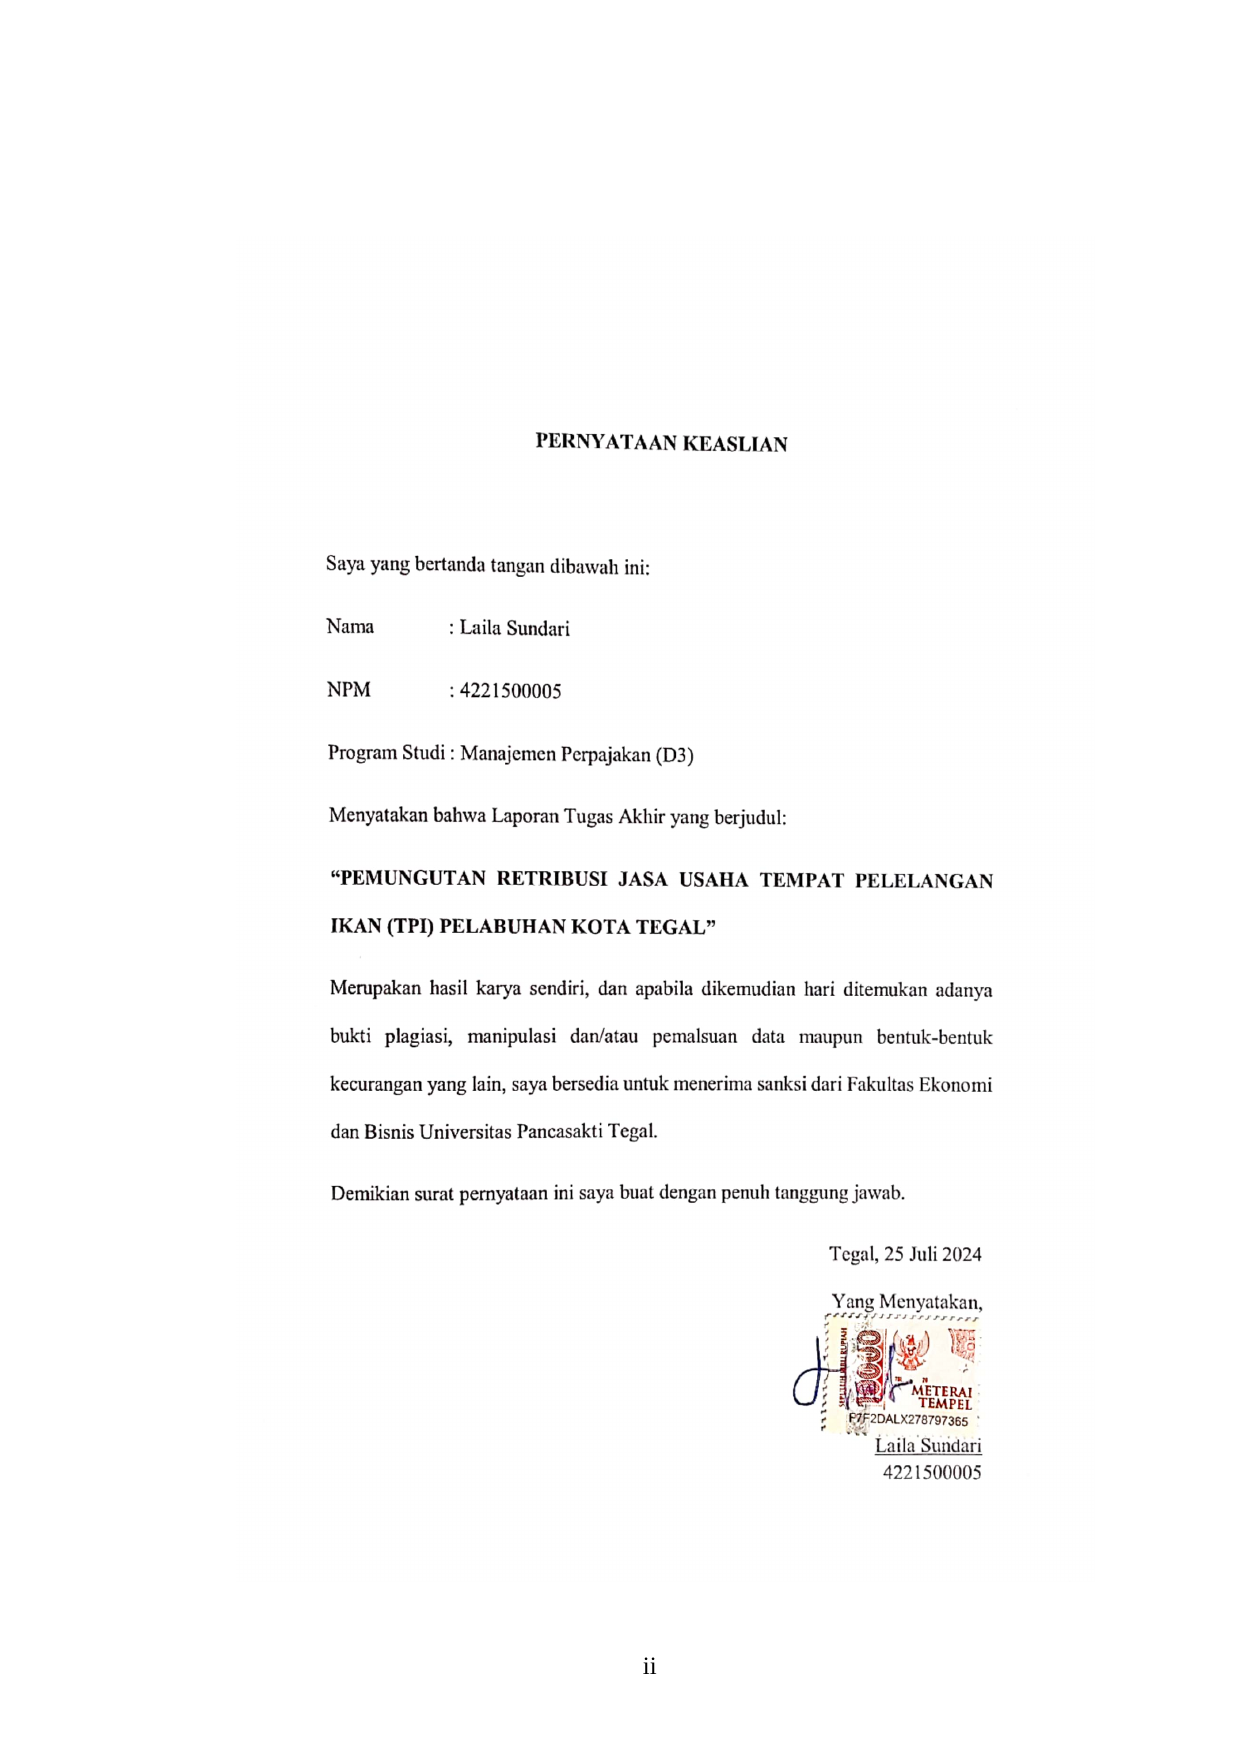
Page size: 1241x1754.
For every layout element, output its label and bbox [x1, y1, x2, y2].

picture [236, 236, 1095, 1582]
